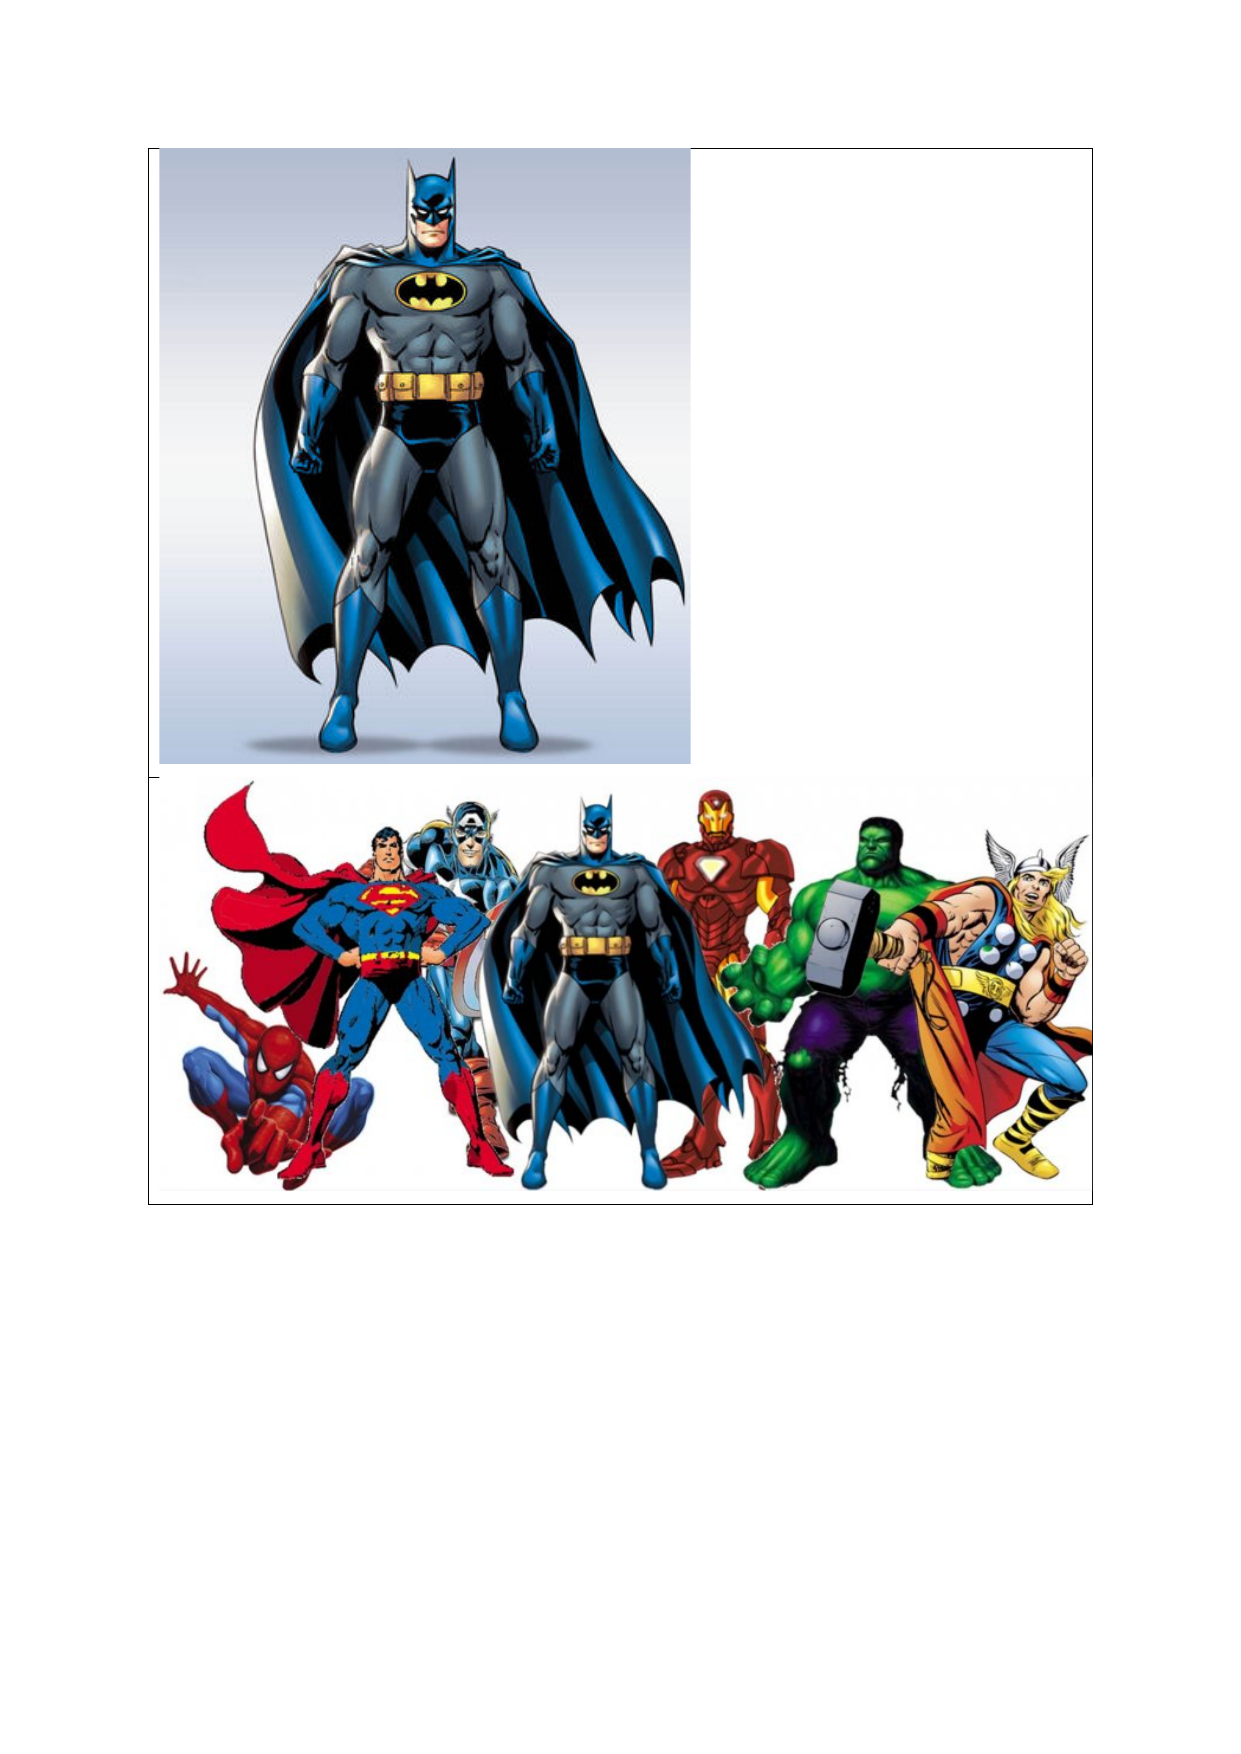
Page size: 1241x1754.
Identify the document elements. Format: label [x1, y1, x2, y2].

table_cell [149, 778, 1092, 1204]
table_cell [149, 149, 1092, 777]
picture [159, 148, 691, 764]
picture [159, 777, 1093, 1191]
